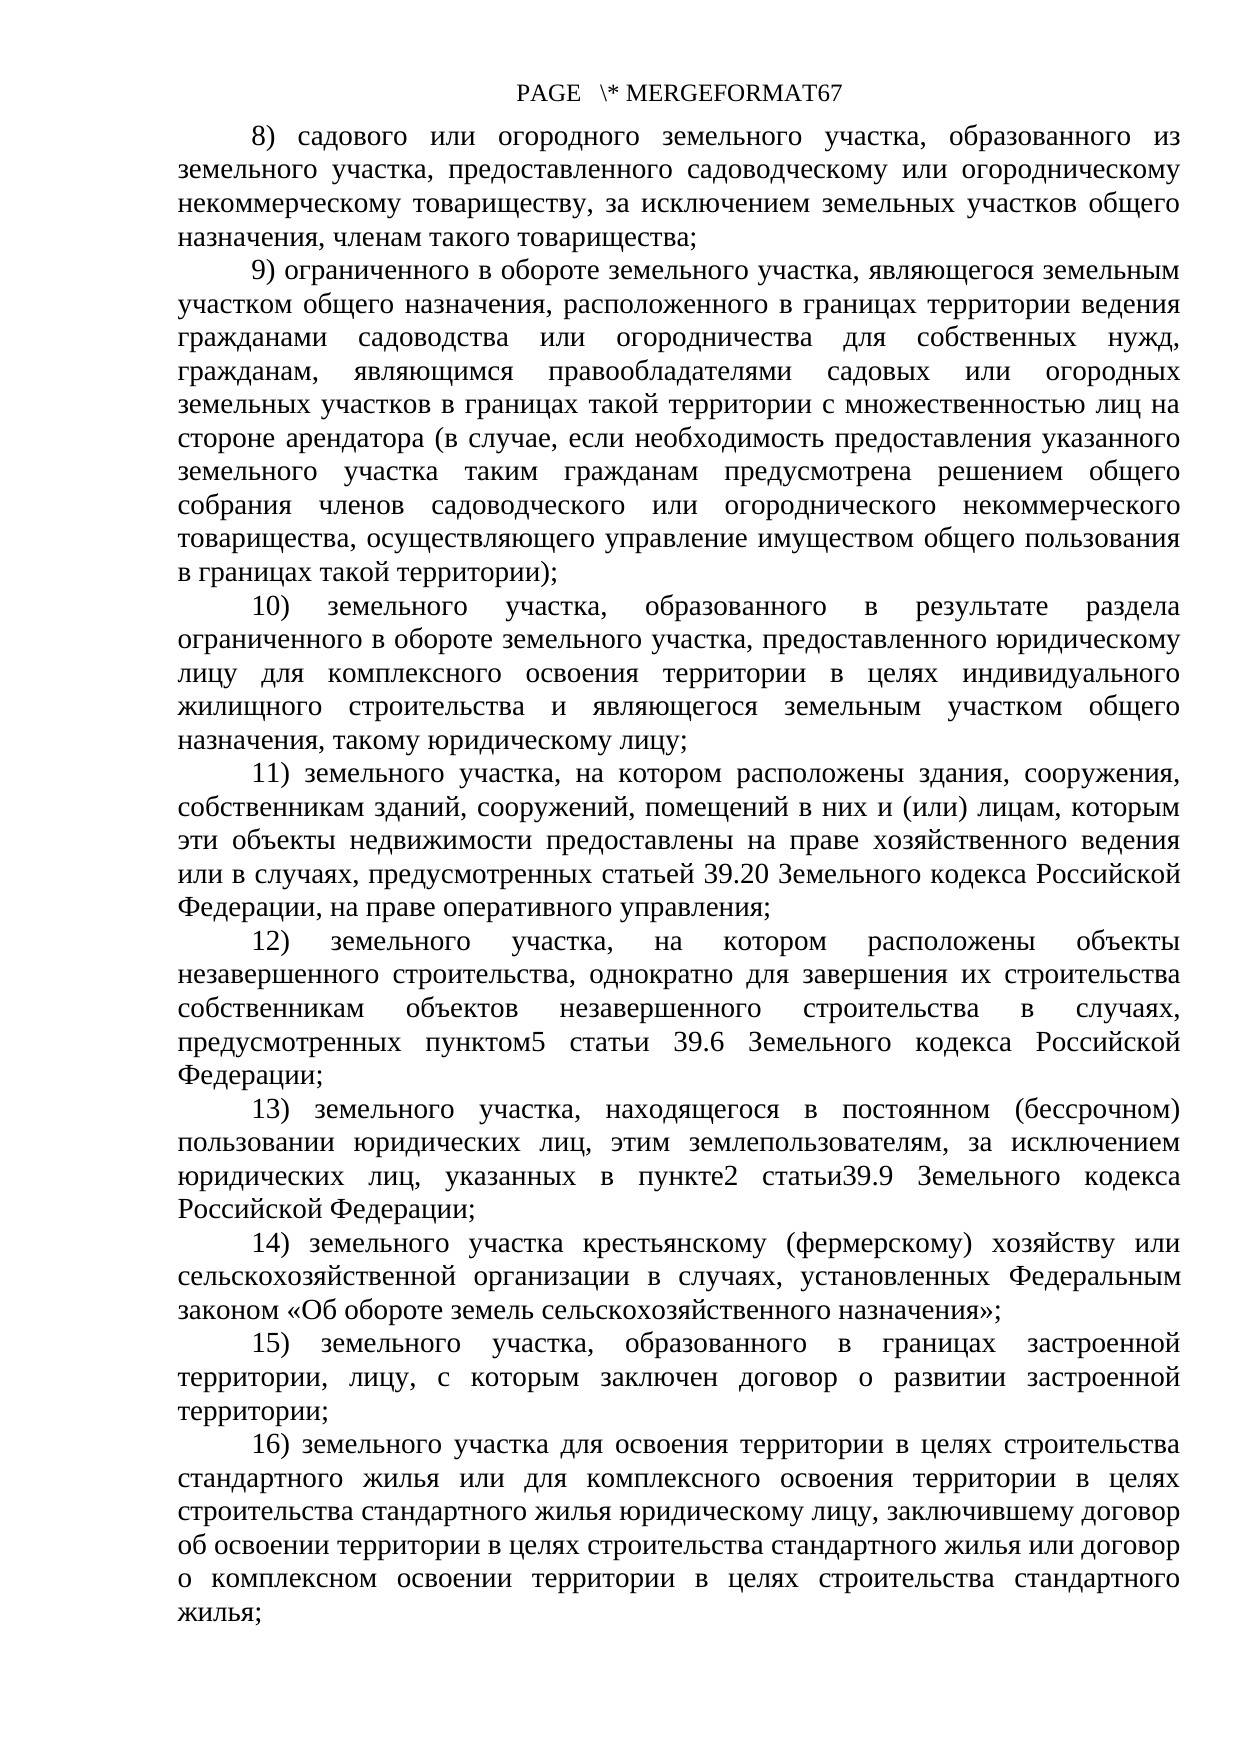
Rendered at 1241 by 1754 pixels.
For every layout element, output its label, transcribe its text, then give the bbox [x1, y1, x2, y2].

text 12) земельного участка, на котором расположены объекты незавершенного строительства, однократно для завершения их строительства собственникам объектов незавершенного строительства в случаях, предусмотренных пунктом5 статьи 39.6 Земельного кодекса Российской Федерации; [177, 923, 1181, 1091]
text 15) земельного участка, образованного в границах застроенной территории, лицу, с которым заключен договор о развитии застроенной территории; [177, 1326, 1181, 1426]
text 10) земельного участка, образованного в результате раздела ограниченного в обороте земельного участка, предоставленного юридическому лицу для комплексного освоения территории в целях индивидуального жилищного строительства и являющегося земельным участком общего назначения, такому юридическому лицу; [177, 588, 1181, 755]
text 16) земельного участка для освоения территории в целях строительства стандартного жилья или для комплексного освоения территории в целях строительства стандартного жилья юридическому лицу, заключившему договор об освоении территории в целях строительства стандартного жилья или договор о комплексном освоении территории в целях строительства стандартного жилья; [177, 1426, 1181, 1627]
text 8) садового или огородного земельного участка, образованного из земельного участка, предоставленного садоводческому или огородническому некоммерческому товариществу, за исключением земельных участков общего назначения, членам такого товарищества; [177, 118, 1181, 252]
text 14) земельного участка крестьянскому (фермерскому) хозяйству или сельскохозяйственной организации в случаях, установленных Федеральным законом «Об обороте земель сельскохозяйственного назначения»; [177, 1225, 1181, 1326]
text 11) земельного участка, на котором расположены здания, сооружения, собственникам зданий, сооружений, помещений в них и (или) лицам, которым эти объекты недвижимости предоставлены на праве хозяйственного ведения или в случаях, предусмотренных статьей 39.20 Земельного кодекса Российской Федерации, на праве оперативного управления; [177, 755, 1181, 923]
text 9) ограниченного в обороте земельного участка, являющегося земельным участком общего назначения, расположенного в границах территории ведения гражданами садоводства или огородничества для собственных нужд, гражданам, являющимся правообладателями садовых или огородных земельных участков в границах такой территории с множественностью лиц на стороне арендатора (в случае, если необходимость предоставления указанного земельного участка таким гражданам предусмотрена решением общего собрания членов садоводческого или огороднического некоммерческого товарищества, осуществляющего управление имуществом общего пользования в границах такой территории); [177, 252, 1181, 588]
text 13) земельного участка, находящегося в постоянном (бессрочном) пользовании юридических лиц, этим землепользователям, за исключением юридических лиц, указанных в пункте2 статьи39.9 Земельного кодекса Российской Федерации; [177, 1091, 1181, 1225]
